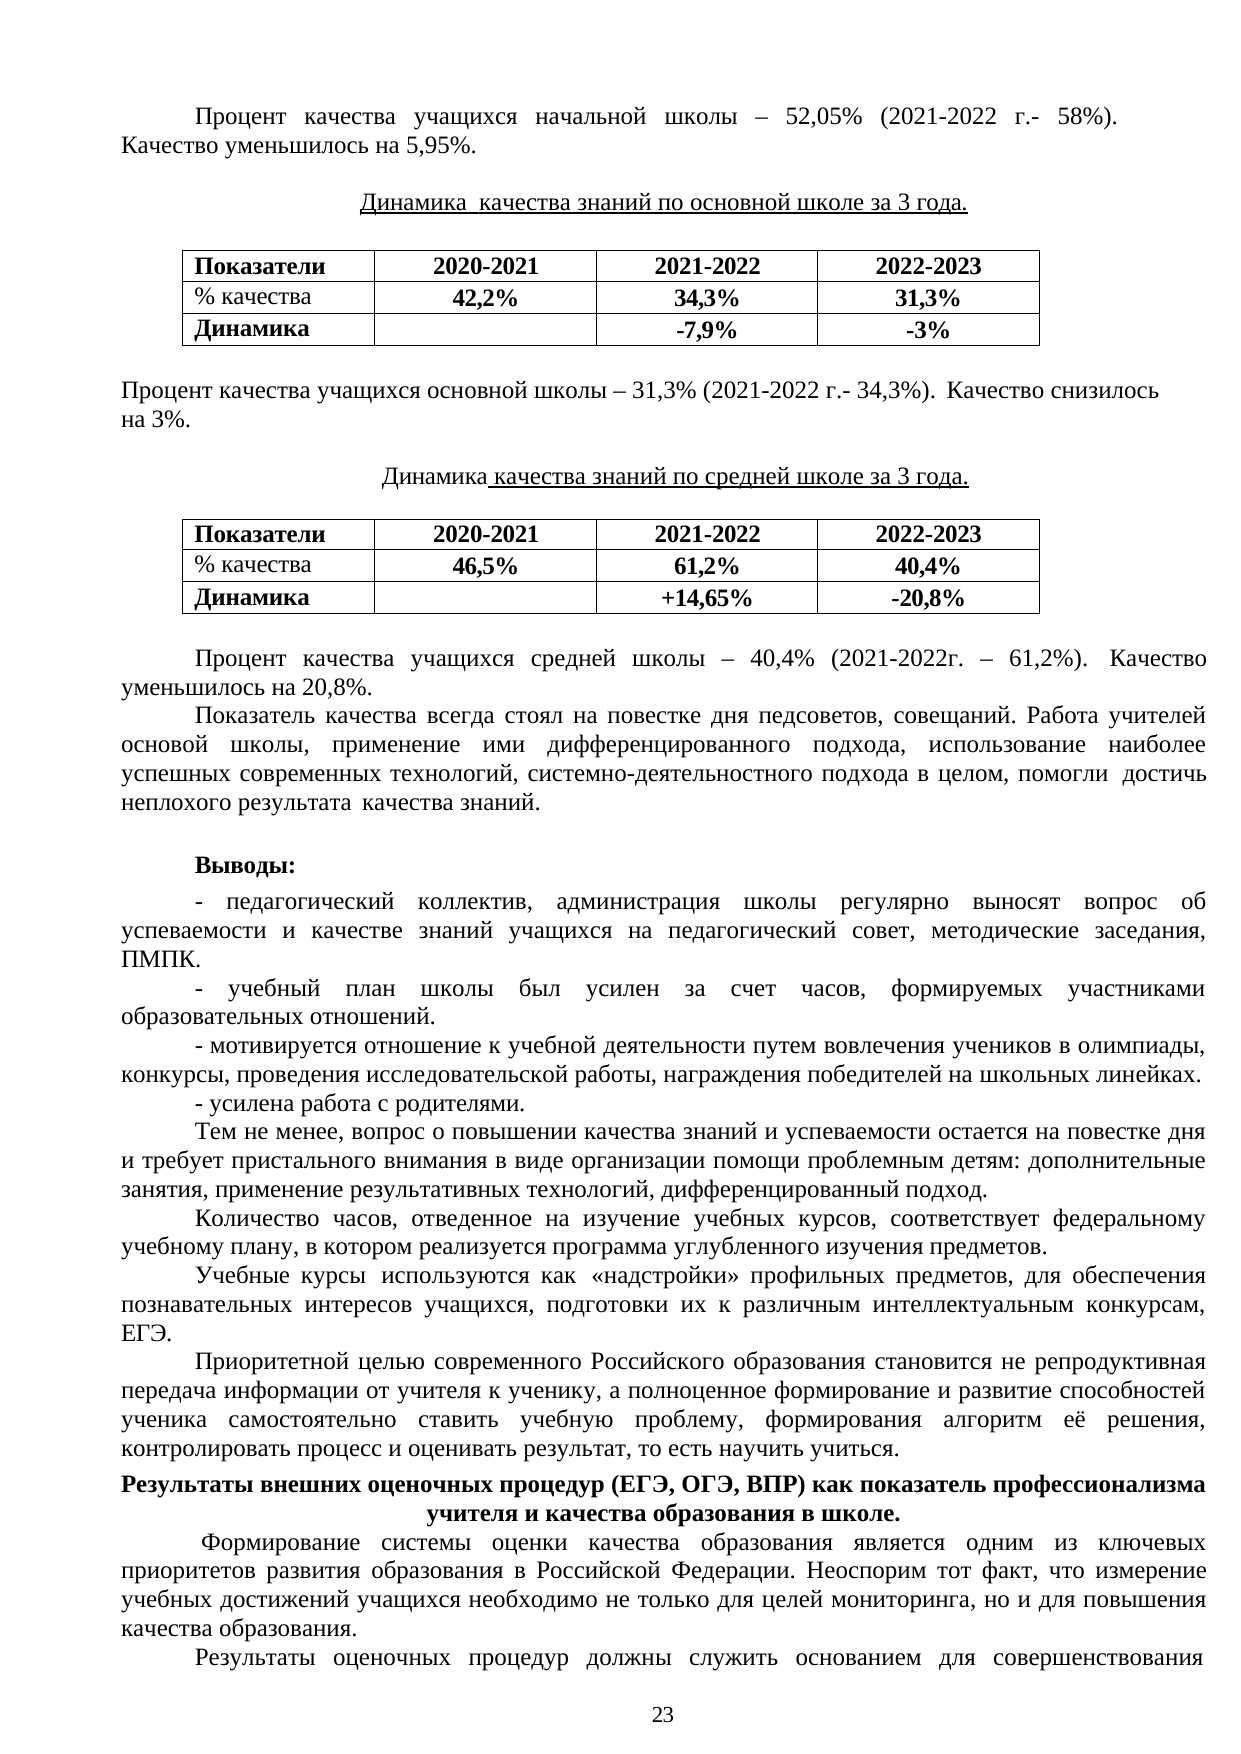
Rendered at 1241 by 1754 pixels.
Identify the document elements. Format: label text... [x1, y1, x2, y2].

text Результаты внешних оценочных процедур (ЕГЭ, ОГЭ, ВПР) как показатель профессионализма учителя и качества образования в школе. [121, 1469, 1207, 1527]
table_header 2021-2022 [597, 520, 817, 549]
text Процент качества учащихся средней школы – 40,4% (2021-2022г. – 61,2%). Качество уменьшилось на 20,8%. [121, 643, 1207, 701]
table_cell [375, 582, 596, 613]
table_cell Динамика [183, 314, 374, 344]
text Учебные курсы используются как «надстройки» профильных предметов, для обеспечения познавательных интересов учащихся, подготовки их к различным интеллектуальным конкурсам, ЕГЭ. [121, 1260, 1206, 1346]
table_cell +14,65% [597, 582, 817, 613]
list усилена работа с родителями. [194, 1088, 1230, 1116]
text Тем не менее, вопрос о повышении качества знаний и успеваемости остается на повестке дня и требует пристального внимания в виде организации помощи проблемным детям: дополнительные занятия, применение результативных технологий, дифференцированный подход. [121, 1116, 1207, 1203]
table_cell 31,3% [818, 282, 1039, 313]
text Показатель качества всегда стоял на повестке дня педсоветов, совещаний. Работа учителей основой школы, применение ими дифференцированного подхода, использование наиболее успешных современных технологий, системно-деятельностного подхода в целом, помогли достичь неплохого результата качества знаний. [121, 701, 1207, 816]
text Динамика качества знаний по средней школе за 3 года. [121, 461, 1230, 490]
table_header Показатели [183, 520, 374, 549]
text Процент качества учащихся начальной школы – 52,05% (2021-2022 г.- 58%). Качество уменьшилось на 5,95%. [121, 101, 1230, 158]
table_cell 42,2% [375, 282, 596, 313]
table_header 2022-2023 [818, 520, 1039, 549]
table_header 2021-2022 [597, 251, 817, 281]
table_cell 34,3% [597, 282, 817, 313]
table_cell [375, 314, 596, 344]
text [121, 1642, 1204, 1670]
list учебный план школы был усилен за счет часов, формируемых участниками образовательных отношений. [121, 973, 1206, 1030]
table_header 2022-2023 [818, 251, 1039, 281]
table_cell % качества [183, 282, 374, 313]
text Количество часов, отведенное на изучение учебных курсов, соответствует федеральному учебному плану, в котором реализуется программа углубленного изучения предметов. [121, 1203, 1207, 1260]
table_cell -20,8% [818, 582, 1039, 613]
table_cell Динамика [183, 582, 374, 613]
table_header 2020-2021 [375, 251, 596, 281]
list педагогический коллектив, администрация школы регулярно выносят вопрос об успеваемости и качестве знаний учащихся на педагогический совет, методические заседания, ПМПК. [121, 886, 1207, 973]
text Динамика качества знаний по основной школе за 3 года. [98, 187, 1230, 216]
text на 3%. [121, 404, 1230, 433]
table_cell 46,5% [375, 550, 596, 581]
text Приоритетной целью современного Российского образования становится не репродуктивная передача информации от учителя к ученику, а полноценное формирование и развитие способностей ученика самостоятельно ставить учебную проблему, формирования алгоритм её решения, контролировать процесс и оценивать результат, то есть научить учиться. [121, 1346, 1207, 1461]
table_cell 61,2% [597, 550, 817, 581]
table_cell -7,9% [597, 314, 817, 344]
table_cell 40,4% [818, 550, 1039, 581]
text Формирование системы оценки качества образования является одним из ключевых приоритетов развития образования в Российской Федерации. Неоспорим тот факт, что измерение учебных достижений учащихся необходимо не только для целей мониторинга, но и для повышения качества образования. [121, 1527, 1207, 1642]
text Процент качества учащихся основной школы – 31,3% (2021-2022 г.- 34,3%). Качество снизилось [121, 375, 1230, 404]
table_cell % качества [183, 550, 374, 581]
text Выводы: [194, 850, 1230, 879]
list мотивируется отношение к учебной деятельности путем вовлечения учеников в олимпиады, конкурсы, проведения исследовательской работы, награждения победителей на школьных линейках. [121, 1030, 1206, 1088]
table_header 2020-2021 [375, 520, 596, 549]
table_header Показатели [183, 251, 374, 281]
table_cell -3% [818, 314, 1039, 344]
